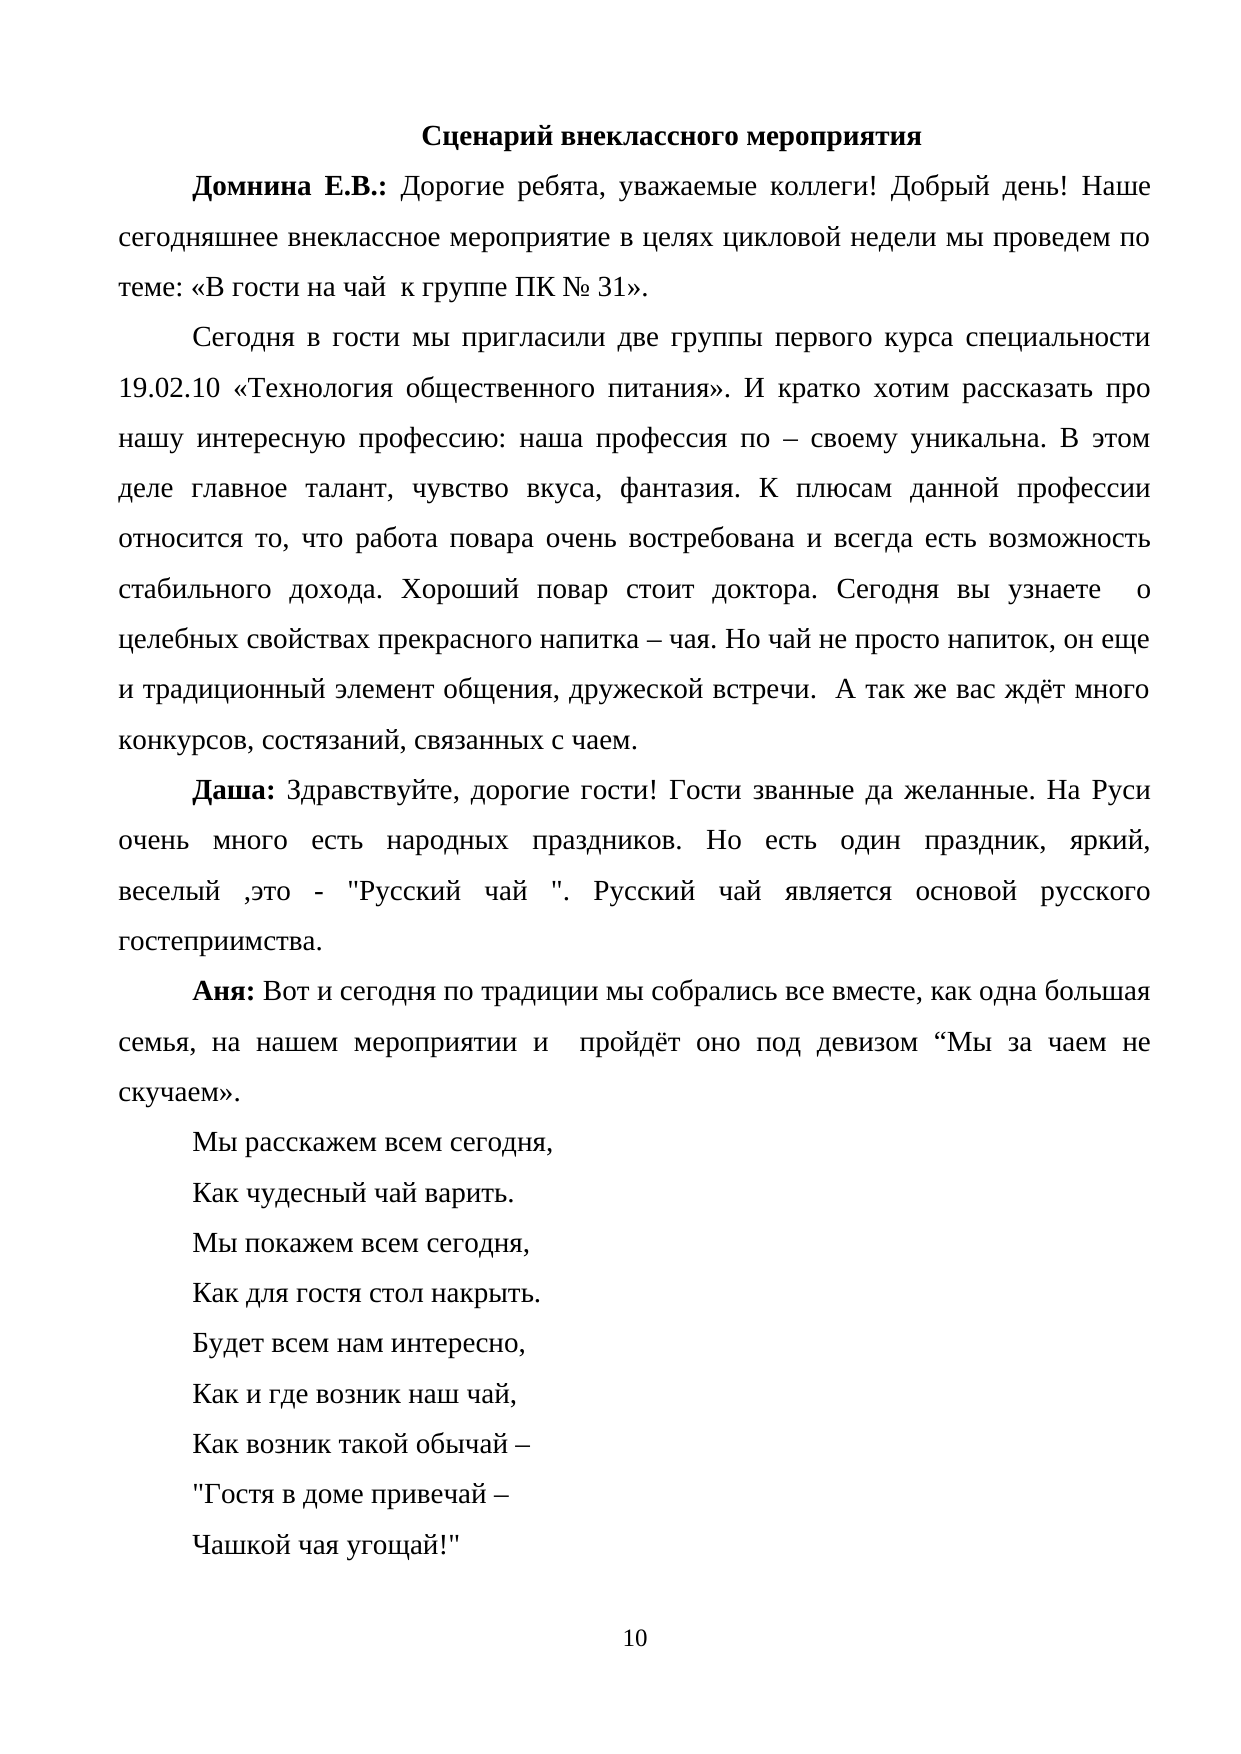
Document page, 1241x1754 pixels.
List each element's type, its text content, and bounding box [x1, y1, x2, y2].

text Даша: Здравствуйте, дорогие гости! Гости званные да желанные. На Руси очень много есть народных праздников. Но есть один праздник, яркий, веселый ,это - "Русский чай ". Русский чай является основой русского гостеприимства. [118, 772, 1152, 957]
text Домнина Е.В.: Дорогие ребята, уважаемые коллеги! Добрый день! Наше сегодняшнее внеклассное мероприятие в целях цикловой недели мы проведем по теме: «В гости на чай к группе ПК № 31». [118, 168, 1152, 303]
text Чашкой чая угощай!" [118, 1527, 1152, 1560]
text Будет всем нам интересно, [118, 1326, 1152, 1359]
text Мы расскажем всем сегодня, [118, 1124, 1152, 1158]
text Как возник такой обычай – [118, 1426, 1152, 1460]
text Как для гостя стол накрыть. [118, 1275, 1152, 1309]
text "Гостя в доме привечай – [118, 1477, 1152, 1510]
text Сценарий внеклассного мероприятия [118, 118, 1152, 152]
text Аня: Вот и сегодня по традиции мы собрались все вместе, как одна большая семья, на нашем мероприятии и пройдёт оно под девизом “Мы за чаем не скучаем». [118, 973, 1152, 1108]
text Мы покажем всем сегодня, [118, 1225, 1152, 1258]
text Как чудесный чай варить. [118, 1175, 1152, 1208]
text Как и где возник наш чай, [118, 1376, 1152, 1409]
text Сегодня в гости мы пригласили две группы первого курса специальности 19.02.10 «Технология общественного питания». И кратко хотим рассказать про нашу интересную профессию: наша профессия по – своему уникальна. В этом деле главное талант, чувство вкуса, фантазия. К плюсам данной профессии относится то, что работа повара очень востребована и всегда есть возможность стабильного дохода. Хороший повар стоит доктора. Сегодня вы узнаете о целебных свойствах прекрасного напитка – чая. Но чай не просто напиток, он еще и традиционный элемент общения, дружеской встречи. А так же вас ждёт много конкурсов, состязаний, связанных с чаем. [118, 319, 1152, 755]
